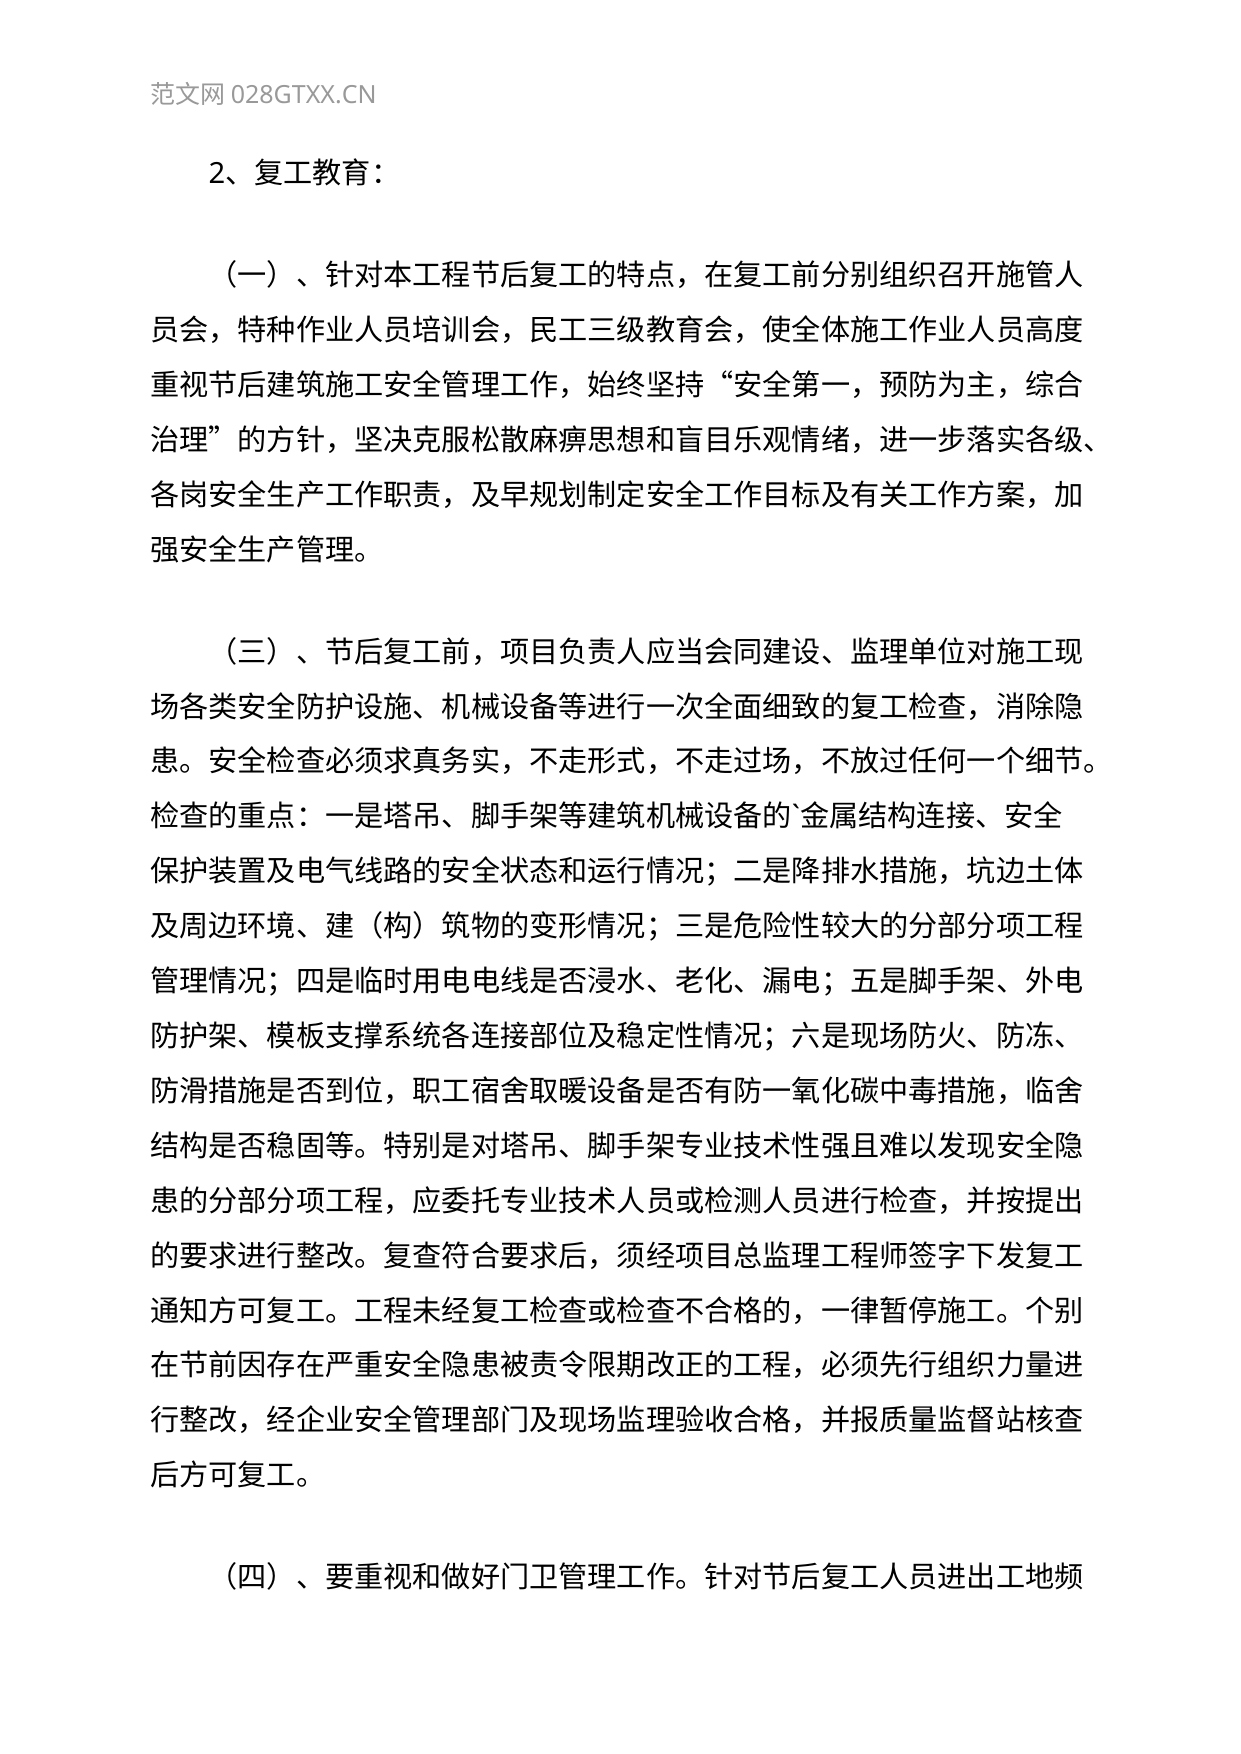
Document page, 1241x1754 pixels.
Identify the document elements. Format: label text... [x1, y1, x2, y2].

text 2、复工教育： [150, 150, 1090, 192]
text （一）、针对本工程节后复工的特点，在复工前分别组织召开施管人员会，特种作业人员培训会，民工三级教育会，使全体施工作业人员高度重视节后建筑施工安全管理工作，始终坚持“安全第一，预防为主，综合治理”的方针，坚决克服松散麻痹思想和盲目乐观情绪，进一步落实各级、各岗安全生产工作职责，及早规划制定安全工作目标及有关工作方案，加强安全生产管理。 [150, 252, 1090, 569]
text （三）、节后复工前，项目负责人应当会同建设、监理单位对施工现场各类安全防护设施、机械设备等进行一次全面细致的复工检查，消除隐患。安全检查必须求真务实，不走形式，不走过场，不放过任何一个细节。检查的重点：一是塔吊、脚手架等建筑机械设备的`金属结构连接、安全保护装置及电气线路的安全状态和运行情况；二是降排水措施，坑边土体及周边环境、建（构）筑物的变形情况；三是危险性较大的分部分项工程管理情况；四是临时用电电线是否浸水、老化、漏电；五是脚手架、外电防护架、模板支撑系统各连接部位及稳定性情况；六是现场防火、防冻、防滑措施是否到位，职工宿舍取暖设备是否有防一氧化碳中毒措施，临舍结构是否稳固等。特别是对塔吊、脚手架专业技术性强且难以发现安全隐患的分部分项工程，应委托专业技术人员或检测人员进行检查，并按提出的要求进行整改。复查符合要求后，须经项目总监理工程师签字下发复工通知方可复工。工程未经复工检查或检查不合格的，一律暂停施工。个别在节前因存在严重安全隐患被责令限期改正的工程，必须先行组织力量进行整改，经企业安全管理部门及现场监理验收合格，并报质量监督站核查后方可复工。 [150, 628, 1090, 1494]
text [150, 1553, 1090, 1596]
